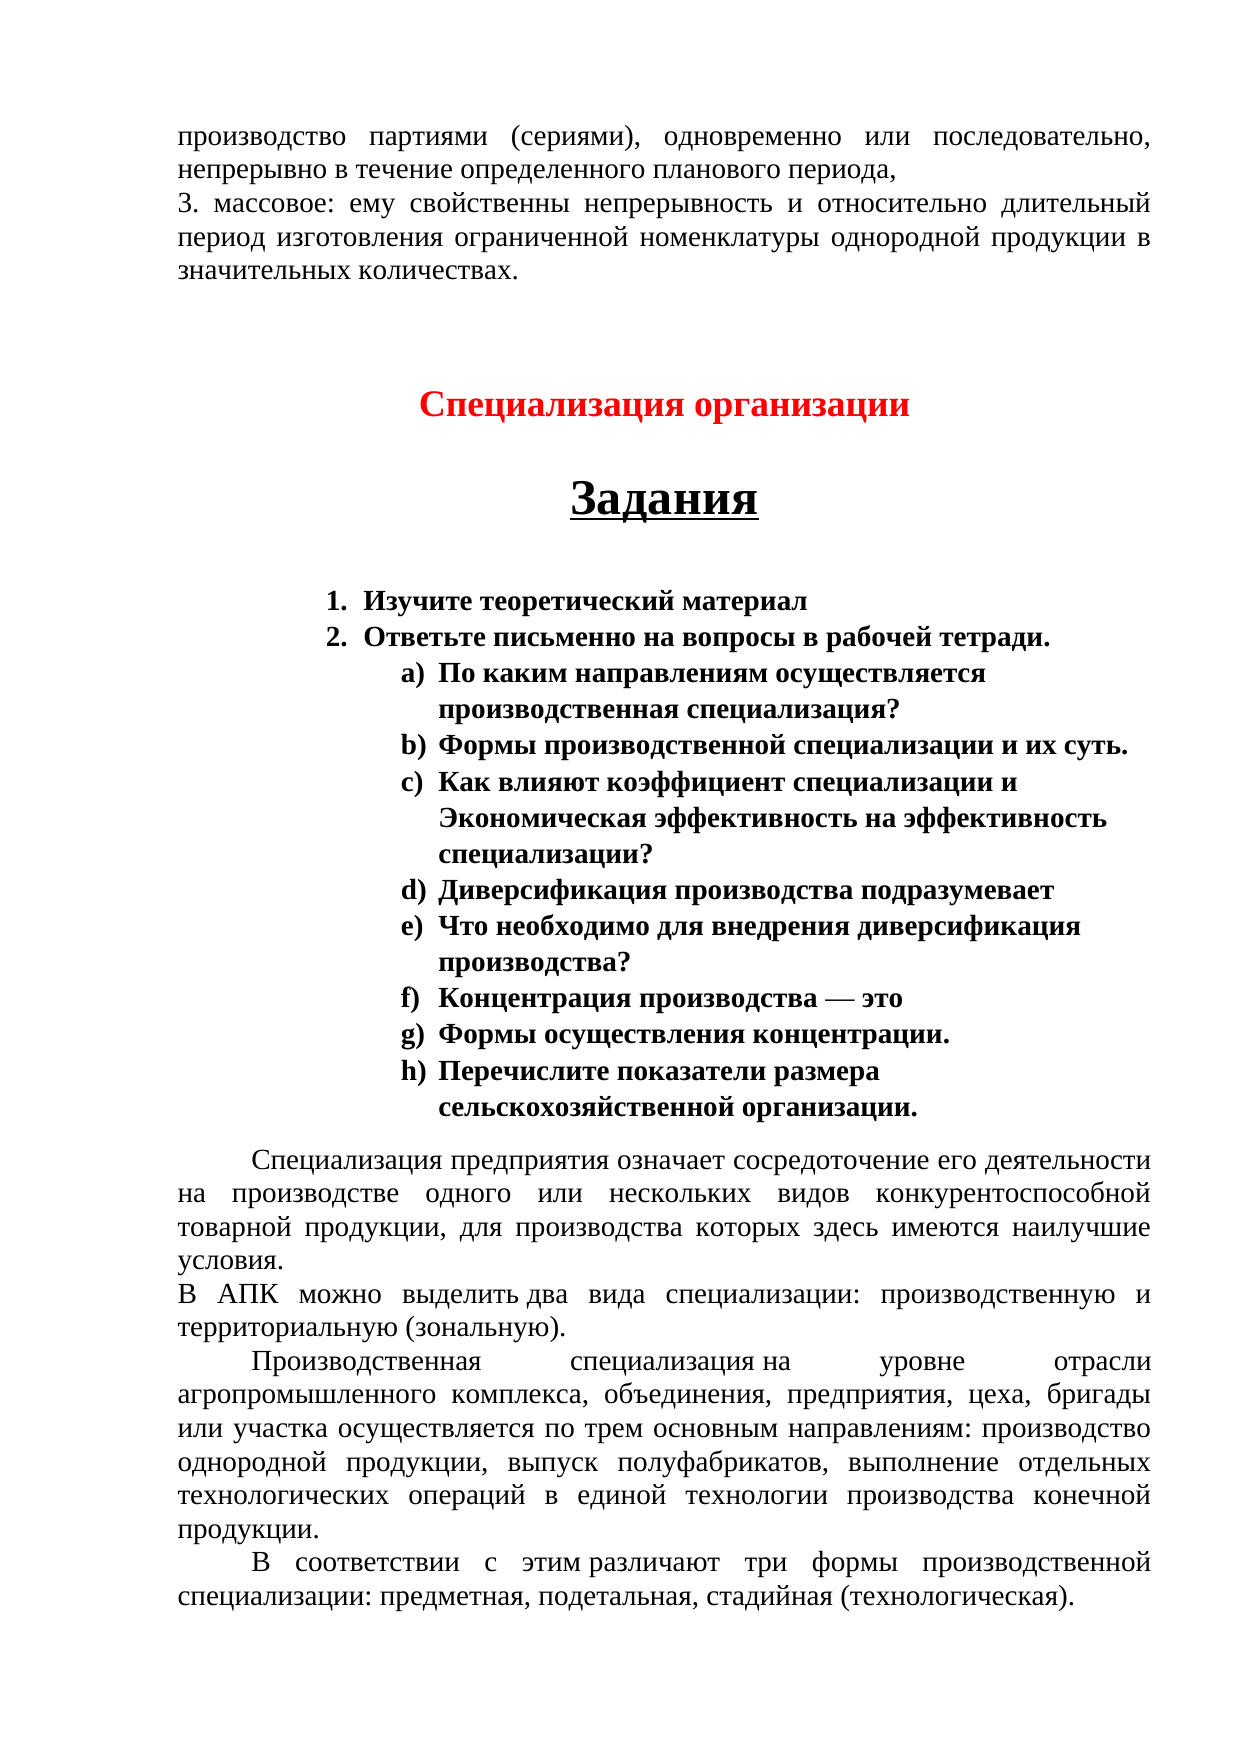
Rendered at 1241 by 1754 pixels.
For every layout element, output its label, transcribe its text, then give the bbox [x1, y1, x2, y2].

list Формы производственной специализации и их суть. [401, 727, 1152, 761]
list Как влияют коэффициент специализации и Экономическая эффективность на эффективность специализации? [401, 764, 1152, 869]
list Формы осуществления концентрации. [401, 1017, 1152, 1050]
text Задания [177, 468, 1152, 525]
list Что необходимо для внедрения диверсификация производства? [401, 908, 1152, 978]
list Ответьте письменно на вопросы в рабочей тетради. [326, 619, 1152, 653]
list По каким направлениям осуществляется производственная специализация? [401, 655, 1152, 725]
list Концентрация производства — это [401, 981, 1152, 1014]
text 3. массовое: ему свойственны непрерывность и относительно длительный период изготовления ограниченной номенклатуры однородной продукции в значительных количествах. [177, 185, 1152, 286]
text Специализация организации [177, 382, 1152, 425]
list Изучите теоретический материал [326, 583, 1152, 616]
text Производственная специализация на уровне отрасли агропромышленного комплекса, объединения, предприятия, цеха, бригады или участка осуществляется по трем основным направлениям: производство однородной продукции, выпуск полуфабрикатов, выполнение отдельных технологических операций в единой технологии производства конечной продукции. [177, 1343, 1152, 1544]
text В АПК можно выделить два вида специализации: производственную и территориальную (зональную). [177, 1276, 1152, 1343]
list Перечислите показатели размера сельскохозяйственной организации. [401, 1053, 1152, 1122]
text Специализация предприятия означает сосредоточение его деятельности на производстве одного или нескольких видов конкурентоспособной товарной продукции, для производства которых здесь имеются наилучшие условия. [177, 1142, 1152, 1276]
text В соответствии с этим различают три формы производственной специализации: предметная, подетальная, стадийная (технологическая). [177, 1544, 1152, 1611]
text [177, 118, 1152, 185]
list Диверсификация производства подразумевает [401, 872, 1152, 906]
